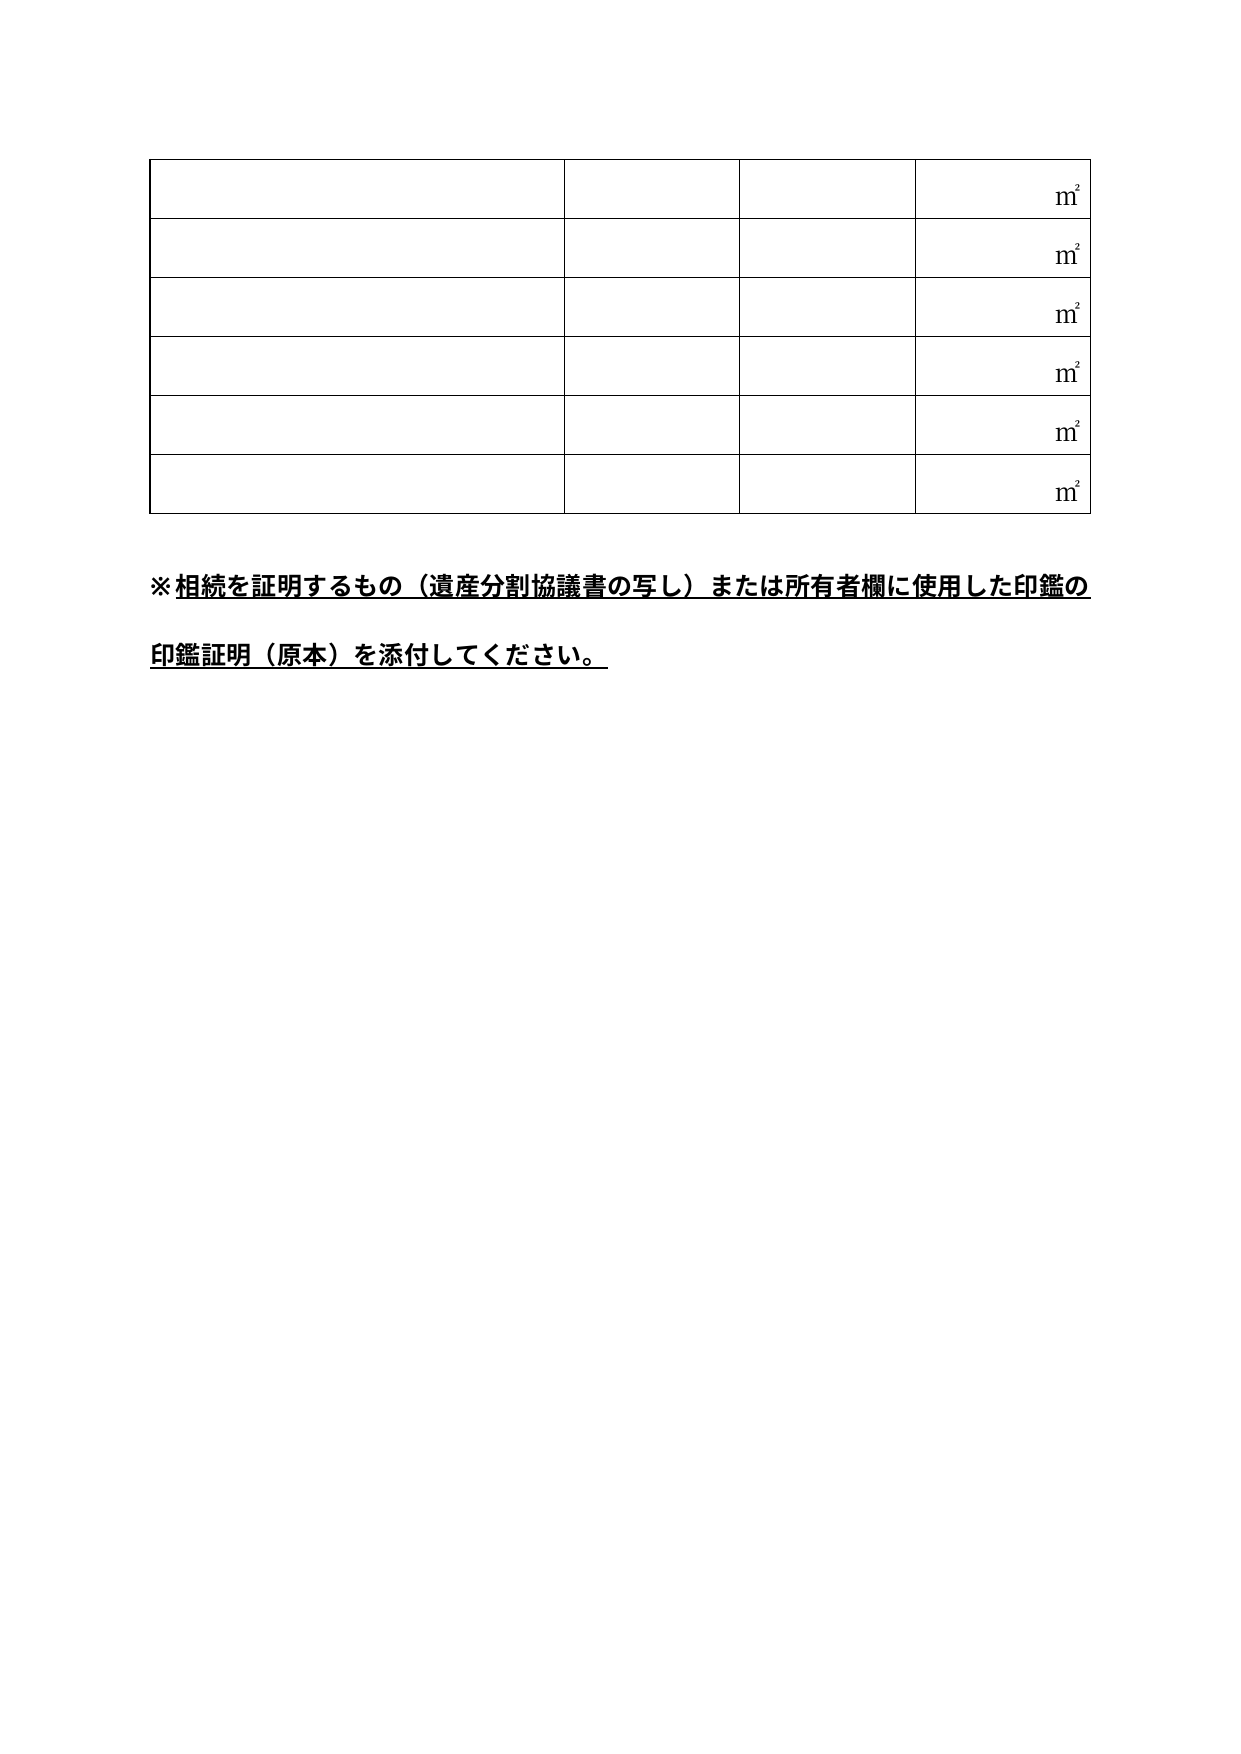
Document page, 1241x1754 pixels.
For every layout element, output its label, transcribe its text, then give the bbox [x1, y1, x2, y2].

table_cell [151, 396, 564, 454]
table_cell [565, 337, 739, 395]
table_cell [565, 160, 739, 218]
table_cell [740, 278, 915, 336]
table_cell [565, 455, 739, 513]
table_cell [565, 278, 739, 336]
table_cell ㎡ [916, 455, 1090, 513]
table_cell [565, 219, 739, 277]
table_cell ㎡ [916, 219, 1090, 277]
table_cell ㎡ [916, 396, 1090, 454]
table_cell ㎡ [916, 278, 1090, 336]
table_cell [740, 160, 915, 218]
table_cell [151, 219, 564, 277]
table_cell [740, 219, 915, 277]
table_cell [151, 278, 564, 336]
table_cell [565, 396, 739, 454]
table_cell ㎡ [916, 337, 1090, 395]
table_cell [151, 337, 564, 395]
text ※相続を証明するもの（遺産分割協議書の写し）または所有者欄に使用した印鑑の印鑑証明（原本）を添付してください。 [150, 549, 1090, 689]
table_cell ㎡ [916, 160, 1090, 218]
table_cell [151, 160, 564, 218]
table_cell [740, 337, 915, 395]
table_cell [151, 455, 564, 513]
table_cell [740, 396, 915, 454]
table_cell [740, 455, 915, 513]
